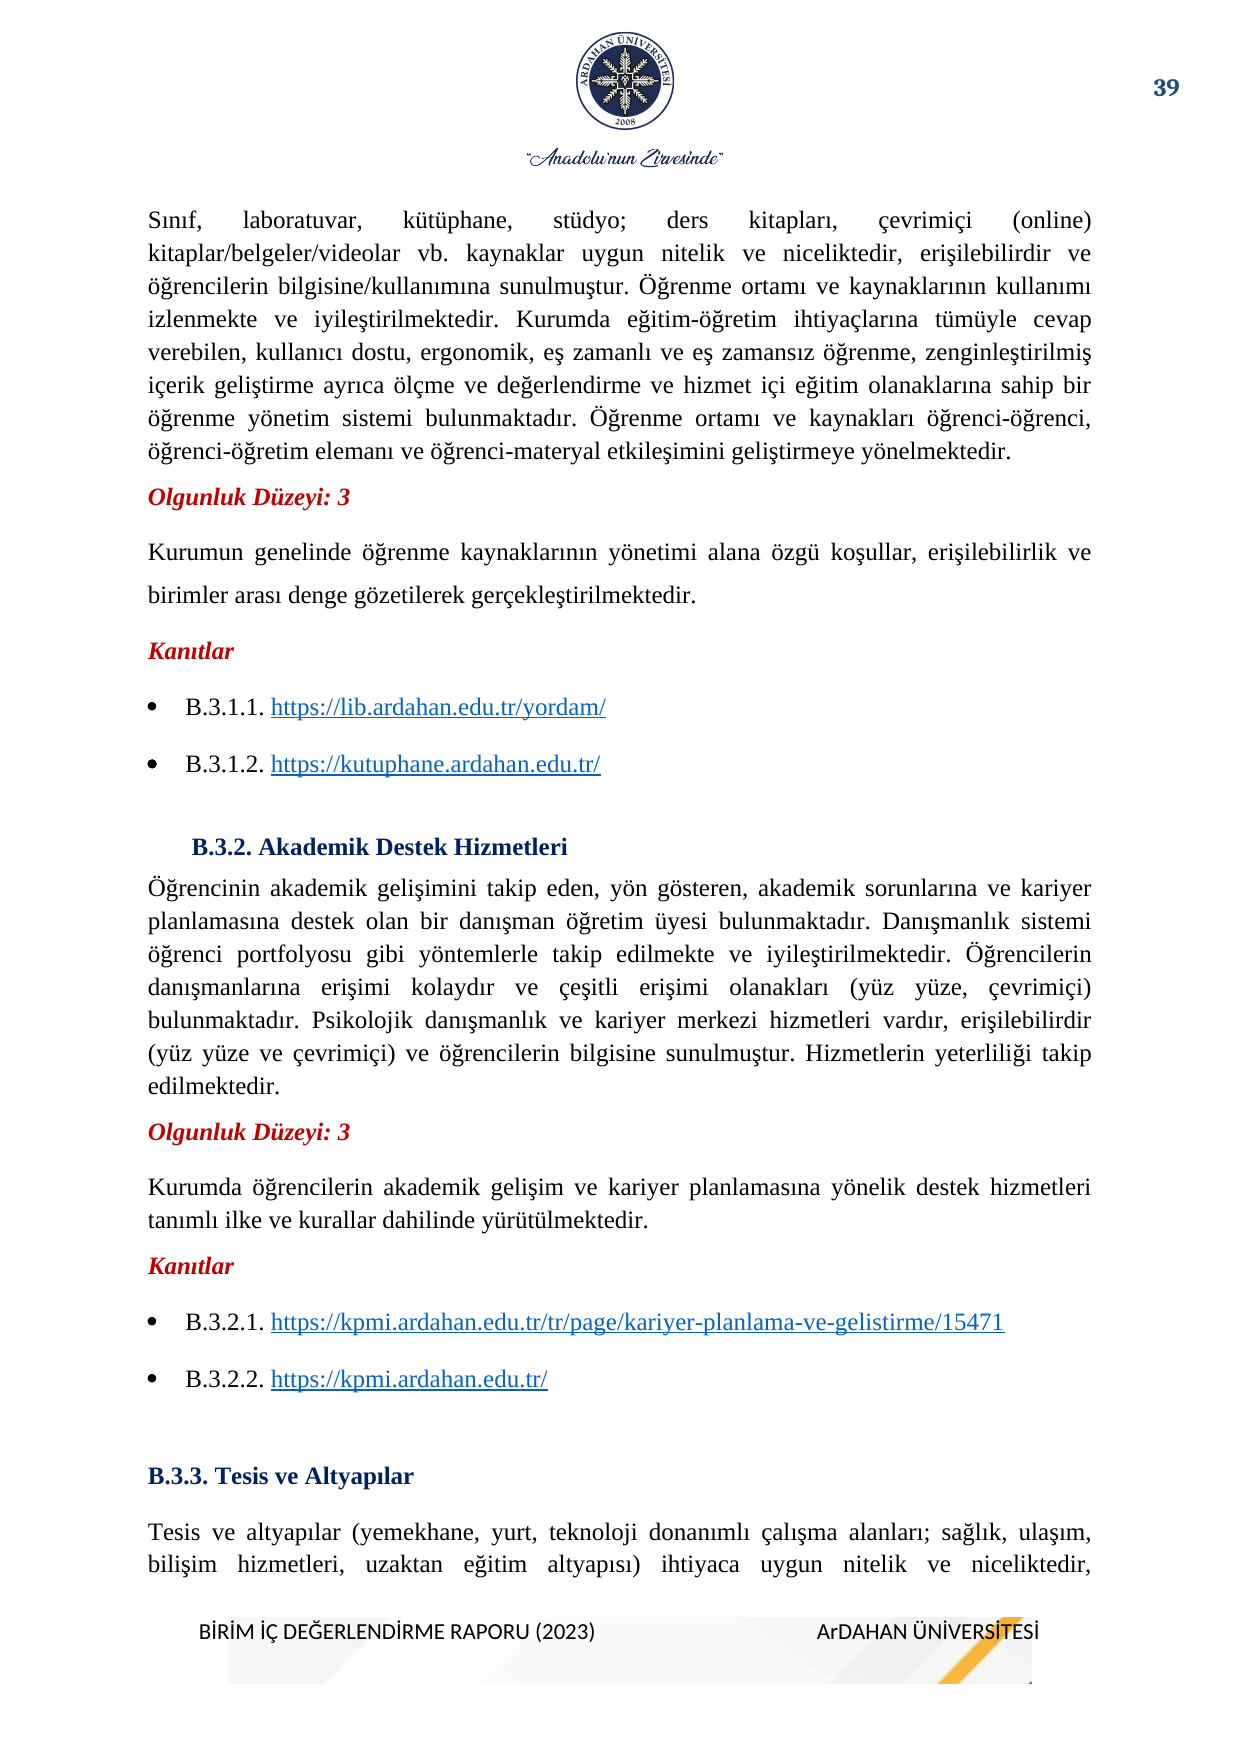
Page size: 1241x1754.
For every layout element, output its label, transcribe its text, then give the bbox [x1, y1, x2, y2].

text B.3.3. Tesis ve Altyapılar [148, 1461, 1092, 1490]
list B.3.2.1. https://kpmi.ardahan.edu.tr/tr/page/kariyer-planlama-ve-gelistirme/15471 [148, 1307, 1092, 1335]
text Kanıtlar [148, 1251, 1092, 1280]
picture [510, 11, 740, 190]
text Sınıf, laboratuvar, kütüphane, stüdyo; ders kitapları, çevrimiçi (online) kitaplar/belgeler/videolar vb. kaynaklar uygun nitelik ve niceliktedir, erişilebilirdir ve öğrencilerin bilgisine/kullanımına sunulmuştur. Öğrenme ortamı ve kaynaklarının kullanımı izlenmekte ve iyileştirilmektedir. Kurumda eğitim-öğretim ihtiyaçlarına tümüyle cevap verebilen, kullanıcı dostu, ergonomik, eş zamanlı ve eş zamansız öğrenme, zenginleştirilmiş içerik geliştirme ayrıca ölçme ve değerlendirme ve hizmet içi eğitim olanaklarına sahip bir öğrenme yönetim sistemi bulunmaktadır. Öğrenme ortamı ve kaynakları öğrenci-öğrenci, öğrenci-öğretim elemanı ve öğrenci-materyal etkileşimini geliştirmeye yönelmektedir. [148, 205, 1092, 465]
picture [227, 1617, 1032, 1684]
text Kanıtlar [148, 636, 1092, 665]
text Olgunluk Düzeyi: 3 [148, 482, 1092, 511]
list B.3.1.2. https://kutuphane.ardahan.edu.tr/ [148, 749, 1092, 778]
list B.3.2.2. https://kpmi.ardahan.edu.tr/ [148, 1364, 1092, 1393]
text Öğrencinin akademik gelişimini takip eden, yön gösteren, akademik sorunlarına ve kariyer planlamasına destek olan bir danışman öğretim üyesi bulunmaktadır. Danışmanlık sistemi öğrenci portfolyosu gibi yöntemlerle takip edilmekte ve iyileştirilmektedir. Öğrencilerin danışmanlarına erişimi kolaydır ve çeşitli erişimi olanakları (yüz yüze, çevrimiçi) bulunmaktadır. Psikolojik danışmanlık ve kariyer merkezi hizmetleri vardır, erişilebilirdir (yüz yüze ve çevrimiçi) ve öğrencilerin bilgisine sunulmuştur. Hizmetlerin yeterliliği takip edilmektedir. [148, 873, 1092, 1100]
list B.3.1.1. https://lib.ardahan.edu.tr/yordam/ [148, 692, 1092, 721]
text Kurumda öğrencilerin akademik gelişim ve kariyer planlamasına yönelik destek hizmetleri tanımlı ilke ve kurallar dahilinde yürütülmektedir. [148, 1172, 1092, 1234]
text B.3.2. Akademik Destek Hizmetleri [185, 832, 1092, 861]
text Olgunluk Düzeyi: 3 [148, 1117, 1092, 1146]
text Kurumun genelinde öğrenme kaynaklarının yönetimi alana özgü koşullar, erişilebilirlik ve birimler arası denge gözetilerek gerçekleştirilmektedir. [148, 537, 1092, 609]
